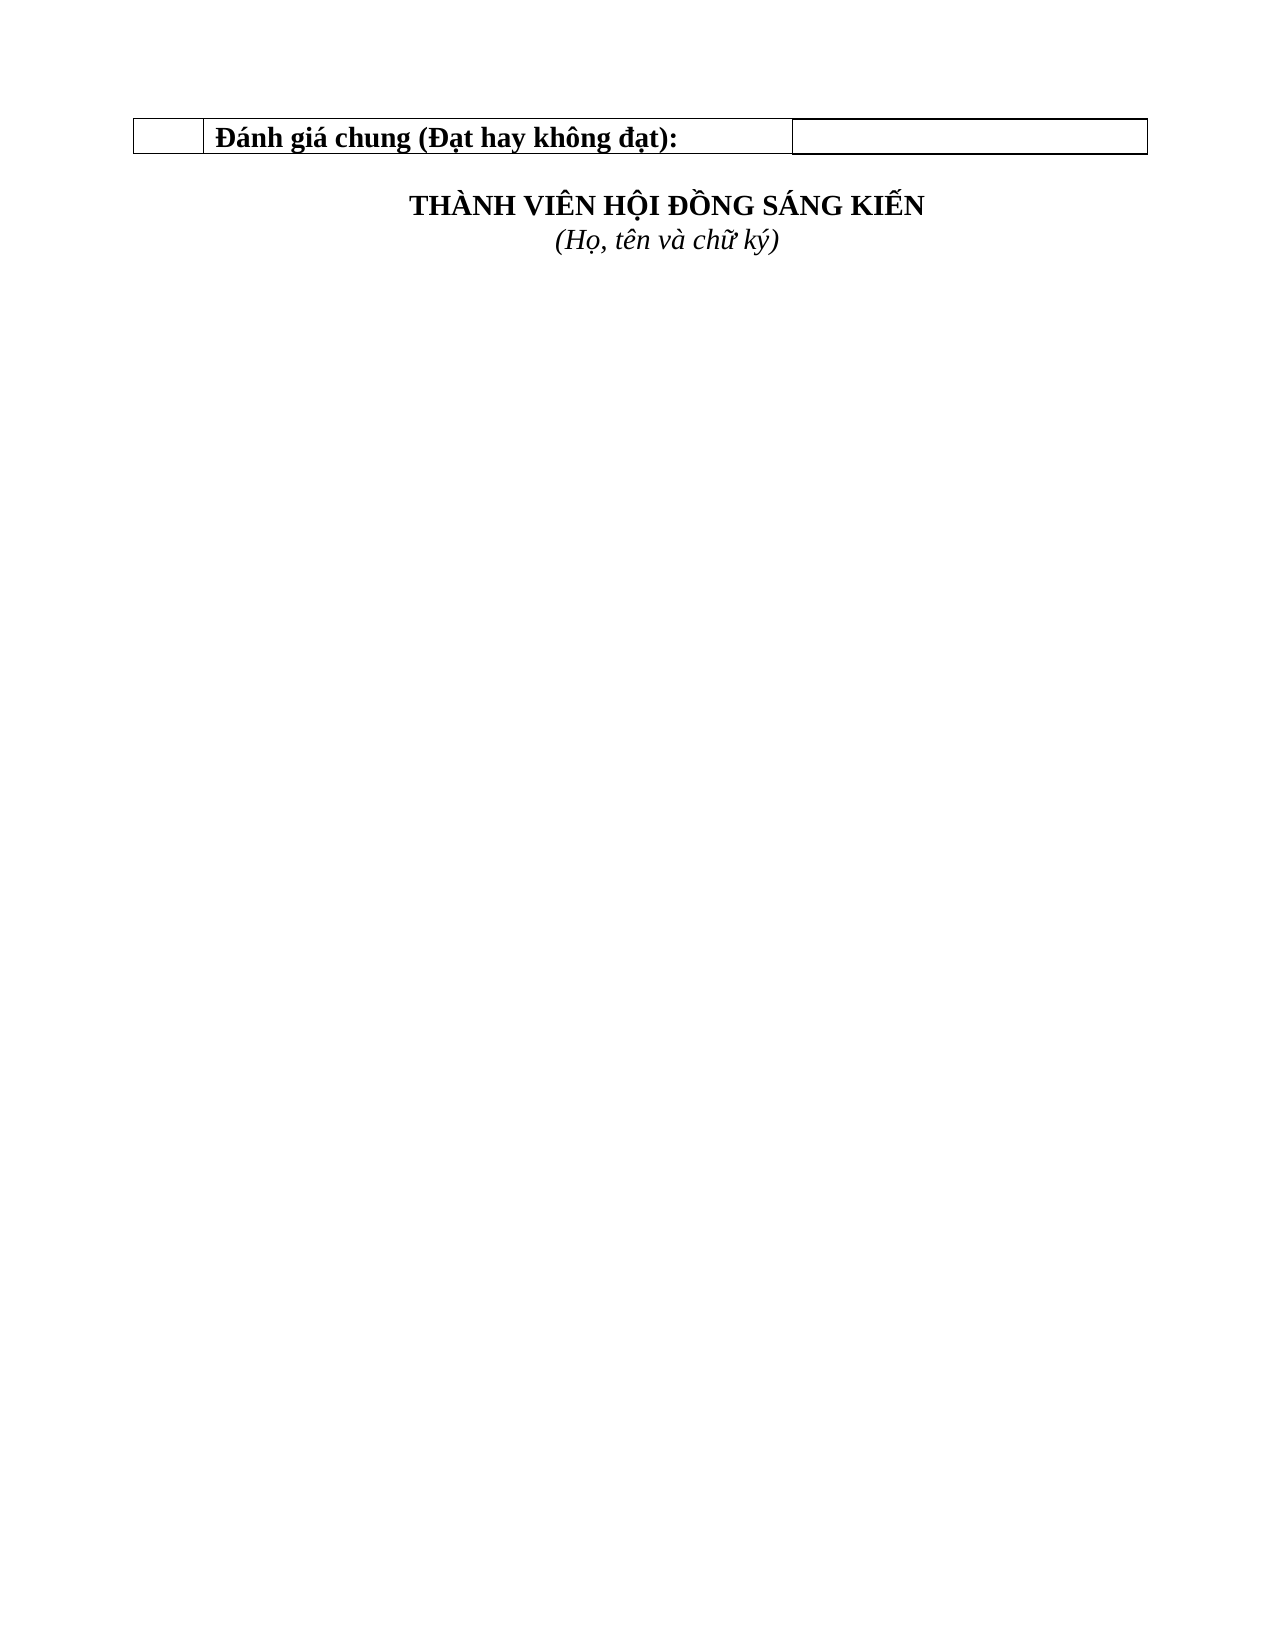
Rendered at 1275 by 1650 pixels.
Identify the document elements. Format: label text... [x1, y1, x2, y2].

table_cell [793, 120, 1147, 153]
table_cell [134, 119, 203, 153]
table_cell Đánh giá chung (Đạt hay không đạt): [204, 119, 792, 153]
text THÀNH VIÊN HỘI ĐỒNG SÁNG KIẾN (Họ, tên và chữ ký) [177, 155, 1157, 255]
